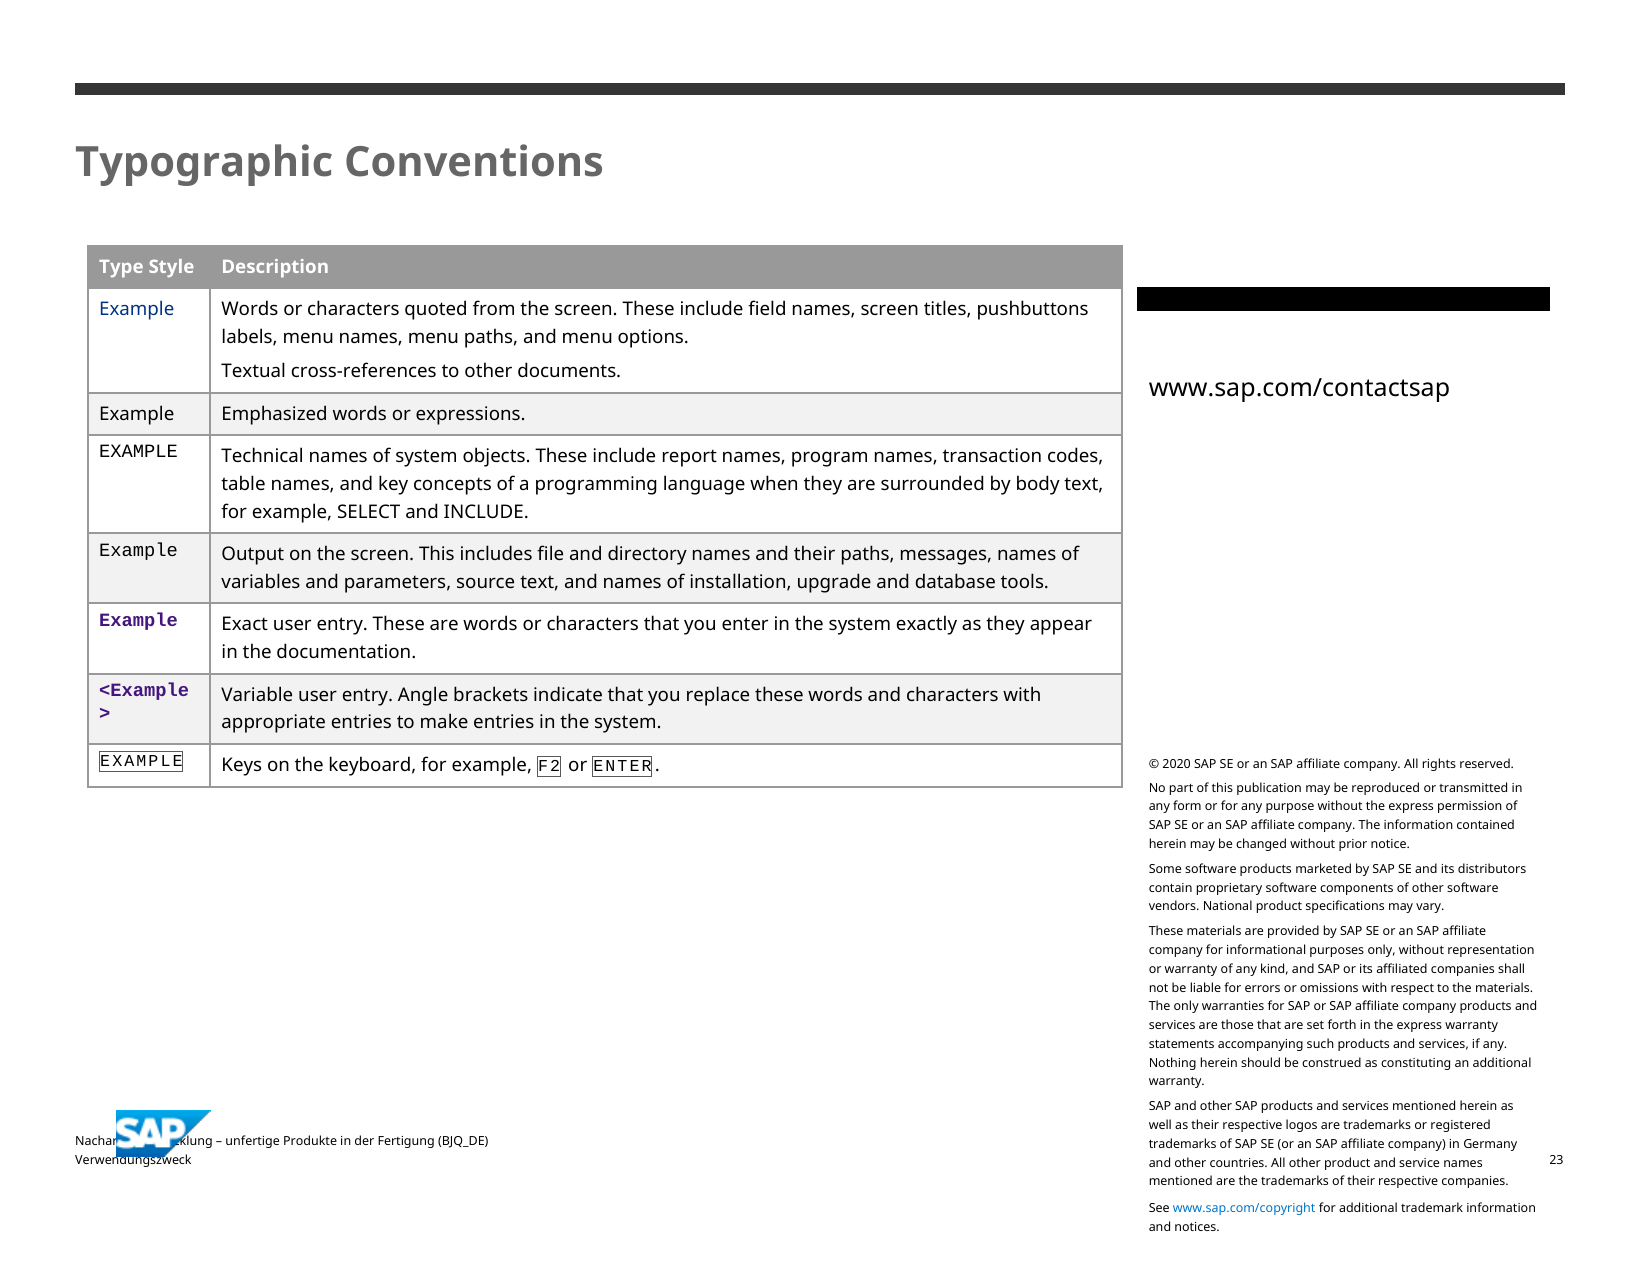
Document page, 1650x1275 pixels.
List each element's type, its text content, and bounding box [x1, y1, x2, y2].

table_cell EXAMPLE [89, 745, 209, 786]
table_cell Emphasized words or expressions. [211, 394, 1121, 434]
table_cell Example [89, 604, 209, 672]
table_cell EXAMPLE [89, 436, 209, 532]
table_cell Example [89, 394, 209, 434]
table_cell Exact user entry. These are words or characters that you enter in the system exactly as they appear in the documentation. [211, 604, 1121, 672]
picture [116, 1112, 211, 1157]
table_header Description [211, 247, 1121, 287]
table_cell www.sap.com/contactsap [1137, 311, 1550, 429]
table_cell Example [89, 289, 209, 392]
table_cell Technical names of system objects. These include report names, program names, transaction codes, table names, and key concepts of a programming language when they are surrounded by body text, for example, SELECT and INCLUDE. [211, 436, 1121, 532]
table_cell Example [89, 534, 209, 602]
subtitle Typographic Conventions [75, 137, 1565, 187]
table_cell <Example> [89, 675, 209, 743]
table_cell Output on the screen. This includes file and directory names and their paths, messages, names of variables and parameters, source text, and names of installation, upgrade and database tools. [211, 534, 1121, 602]
table_cell Variable user entry. Angle brackets indicate that you replace these words and characters with appropriate entries to make entries in the system. [211, 675, 1121, 743]
table_header [1137, 287, 1550, 311]
table_cell Words or characters quoted from the screen. These include field names, screen titles, pushbuttons labels, menu names, menu paths, and menu options. Textual cross-references to other documents. [211, 289, 1121, 392]
table_cell © 2020 SAP SE or an SAP affiliate company. All rights reserved. No part of this publication may be reproduced or transmitted in any form or for any purpose without the express permission of SAP SE or an SAP affiliate company. The information contained herein may be changed without prior notice. Some software products marketed by SAP SE and its distributors contain proprietary software components of other software vendors. National product specifications may vary. These materials are provided by SAP SE or an SAP affiliate company for informational purposes only, without representation or warranty of any kind, and SAP or its affiliated companies shall not be liable for errors or omissions with respect to the materials. The only warranties for SAP or SAP affiliate company products and services are those that are set forth in the express warranty statements accompanying such products and services, if any. Nothing herein should be construed as constituting an additional warranty. SAP and other SAP products and services mentioned herein as well as their respective logos are trademarks or registered trademarks of SAP SE (or an SAP affiliate company) in Germany and other countries. All other product and service names mentioned are the trademarks of their respective companies. See www.sap.com/copyright for additional trademark information and notices. [1137, 429, 1550, 1275]
table_header Type Style [89, 247, 209, 287]
table_cell Keys on the keyboard, for example, F2 or ENTER. [211, 745, 1121, 786]
